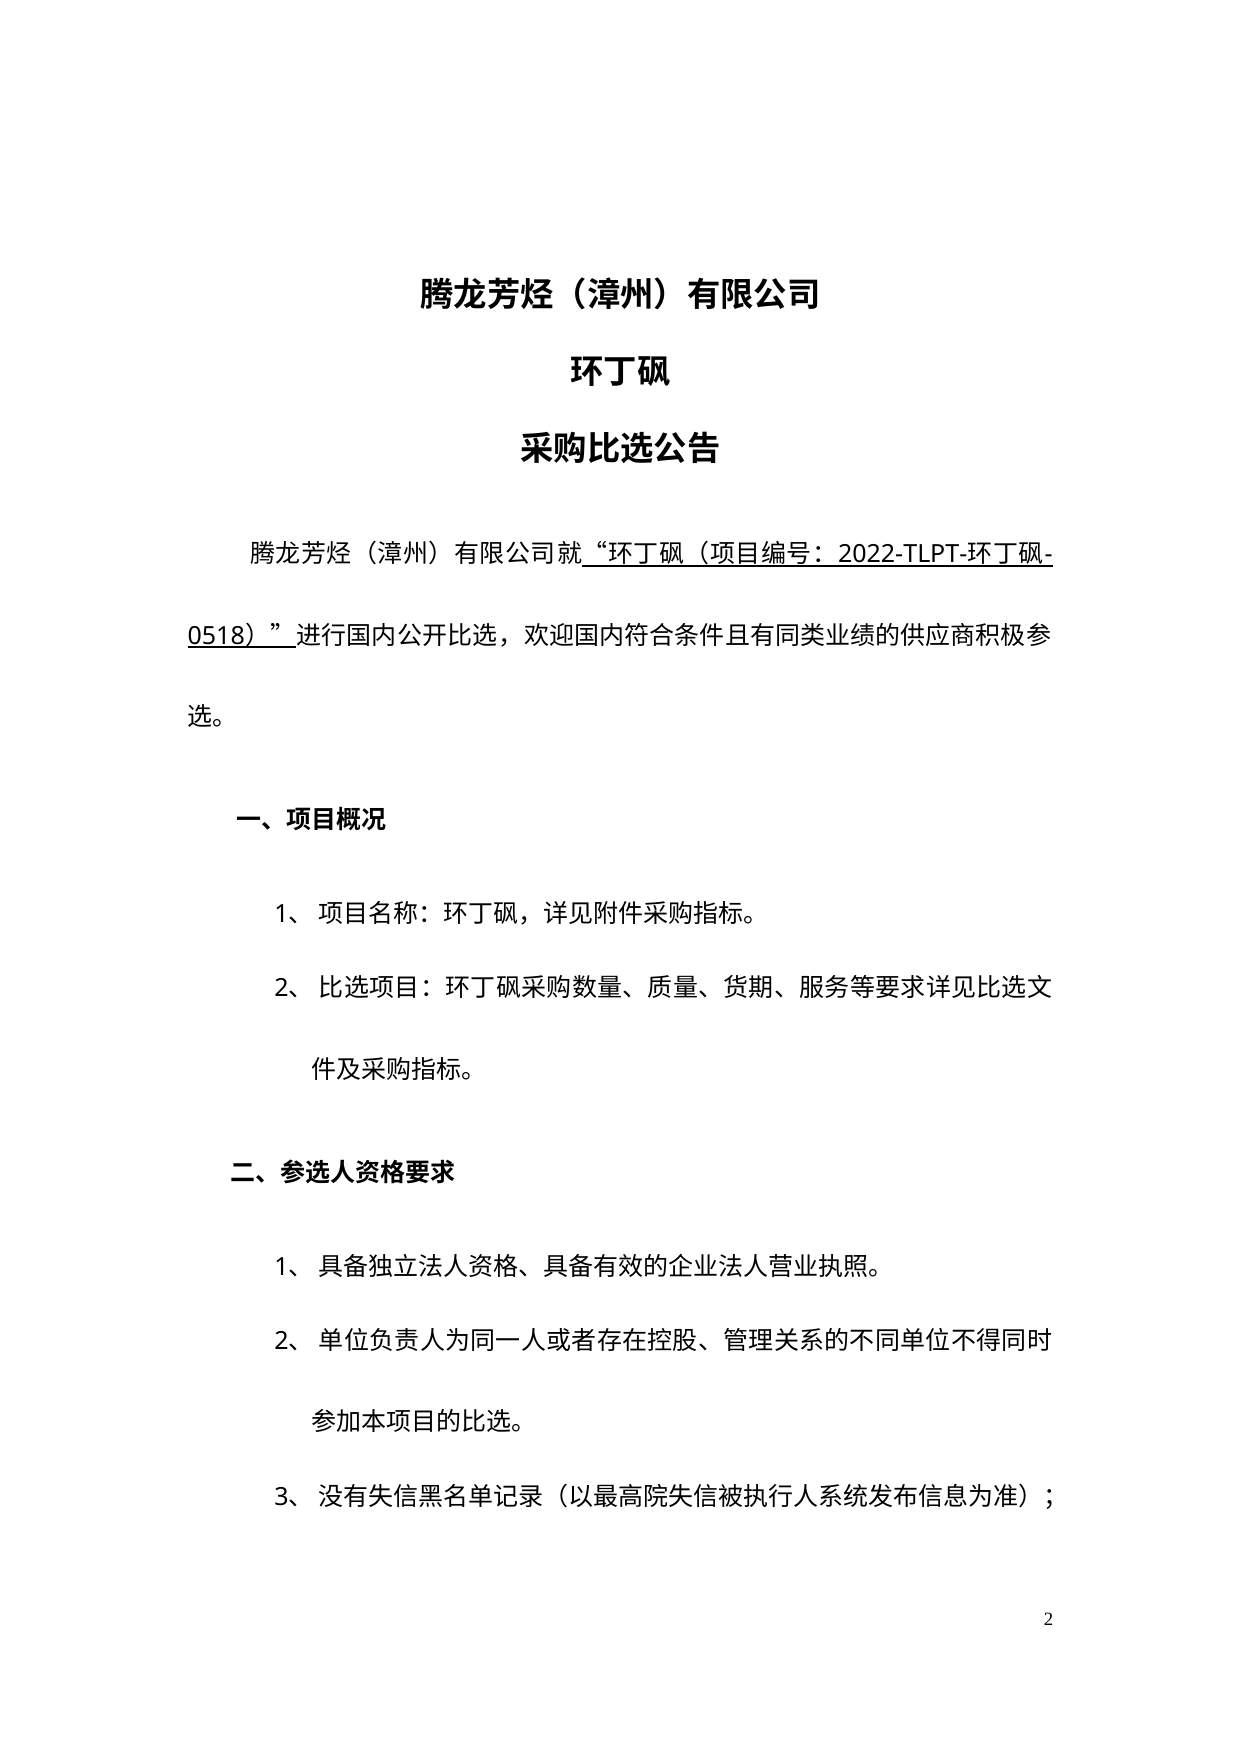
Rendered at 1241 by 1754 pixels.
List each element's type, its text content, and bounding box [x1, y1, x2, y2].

text 一、项目概况 [187, 785, 1053, 850]
list 没有失信黑名单记录（以最高院失信被执行人系统发布信息为准）； [274, 1462, 1053, 1527]
text 环丁砜 [187, 336, 1053, 401]
list 项目名称：环丁砜，详见附件采购指标。 [274, 879, 1053, 944]
list 具备独立法人资格、具备有效的企业法人营业执照。 [274, 1232, 1053, 1297]
text 腾龙芳烃（漳州）有限公司就“环丁砜（项目编号：2022-TLPT-环丁砜-0518）”进行国内公开比选，欢迎国内符合条件且有同类业绩的供应商积极参选。 [187, 519, 1053, 747]
text 腾龙芳烃（漳州）有限公司 [187, 259, 1053, 324]
list 比选项目：环丁砜采购数量、质量、货期、服务等要求详见比选文件及采购指标。 [274, 953, 1053, 1100]
text 二、参选人资格要求 [231, 1138, 1053, 1203]
list 单位负责人为同一人或者存在控股、管理关系的不同单位不得同时参加本项目的比选。 [274, 1306, 1053, 1452]
text 采购比选公告 [187, 413, 1053, 478]
